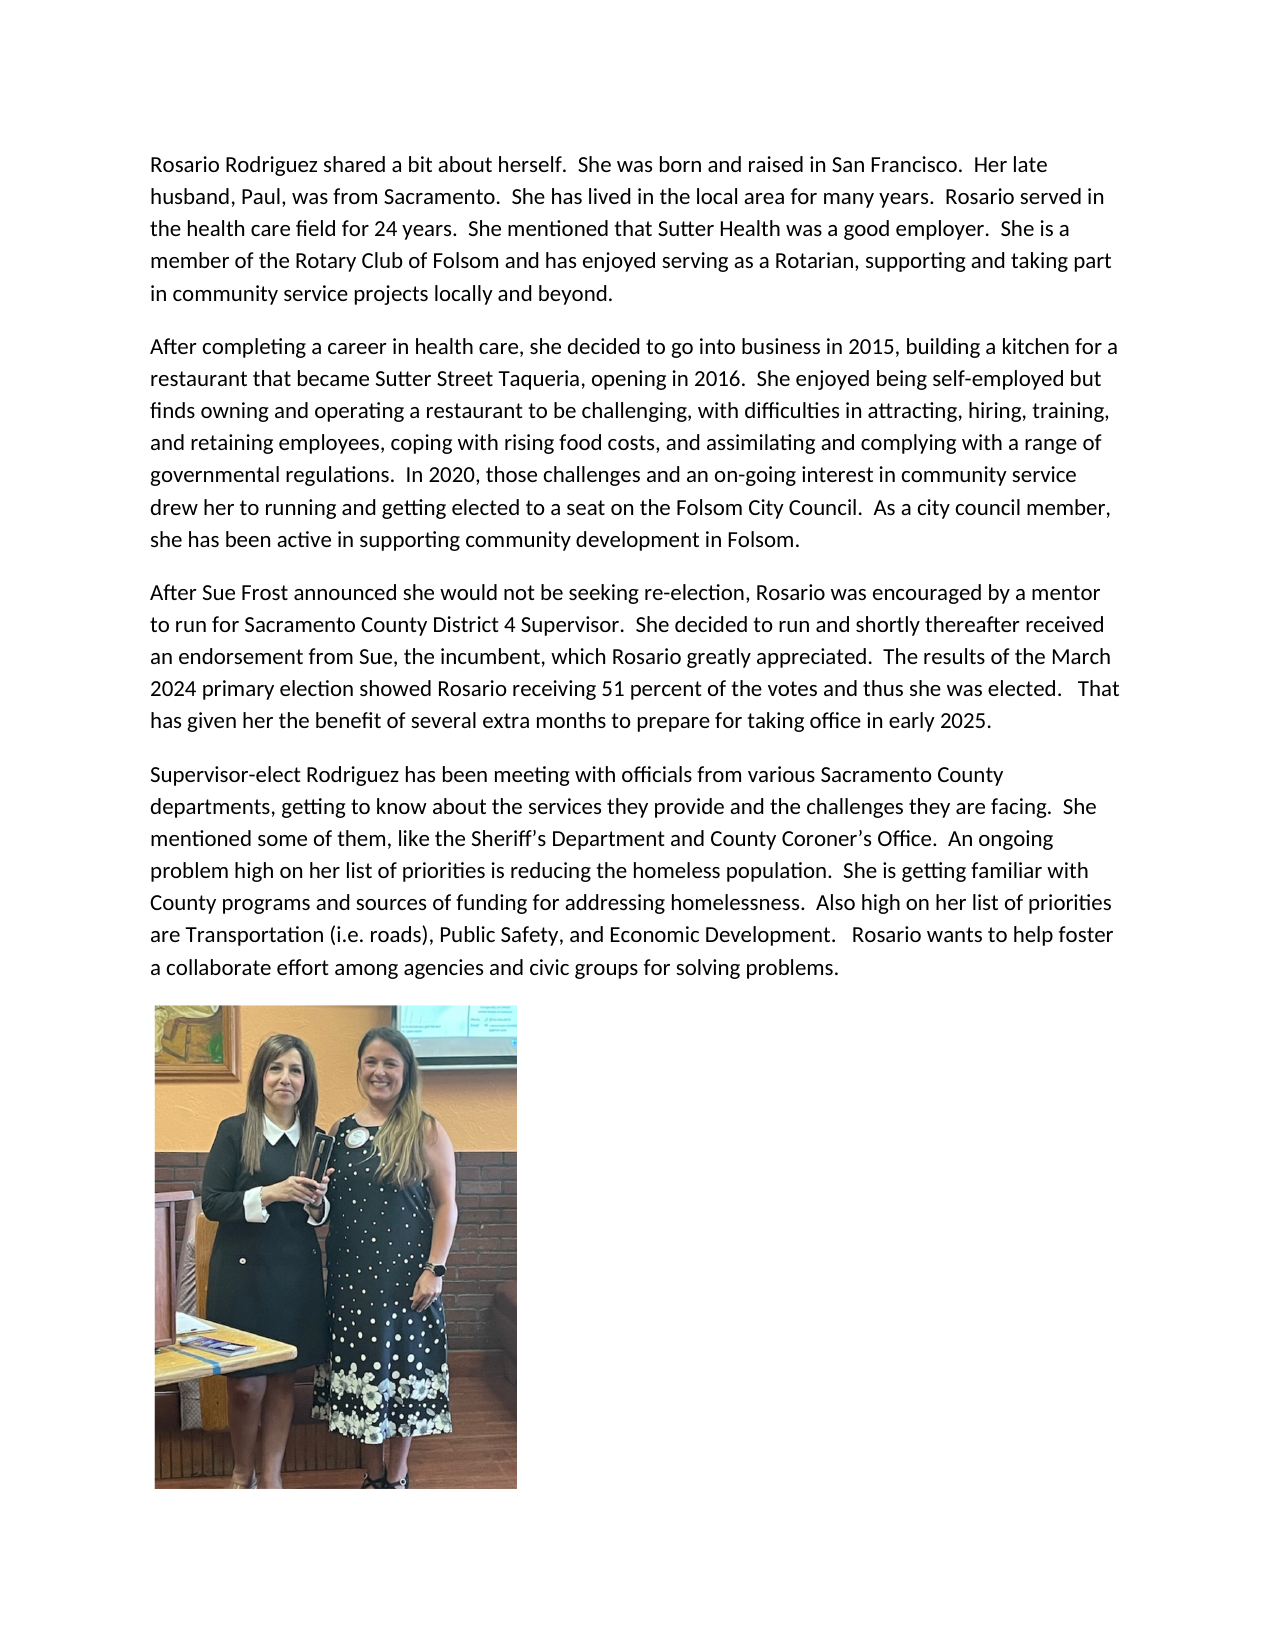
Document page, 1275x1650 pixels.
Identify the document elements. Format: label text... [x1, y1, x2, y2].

text Rosario Rodriguez shared a bit about herself. She was born and raised in San Francisco. Her late husband, Paul, was from Sacramento. She has lived in the local area for many years. Rosario served in the health care field for 24 years. She mentioned that Sutter Health was a good employer. She is a member of the Rotary Club of Folsom and has enjoyed serving as a Rotarian, supporting and taking part in community service projects locally and beyond. [150, 150, 1125, 307]
text After Sue Frost announced she would not be seeking re-election, Rosario was encouraged by a mentor to run for Sacramento County District 4 Supervisor. She decided to run and shortly thereafter received an endorsement from Sue, the incumbent, which Rosario greatly appreciated. The results of the March 2024 primary election showed Rosario receiving 51 percent of the votes and thus she was elected. That has given her the benefit of several extra months to prepare for taking office in early 2025. [150, 578, 1125, 735]
picture [155, 1006, 517, 1488]
text Supervisor-elect Rodriguez has been meeting with officials from various Sacramento County departments, getting to know about the services they provide and the challenges they are facing. She mentioned some of them, like the Sheriff’s Department and County Coroner’s Office. An ongoing problem high on her list of priorities is reducing the homeless population. She is getting familiar with County programs and sources of funding for addressing homelessness. Also high on her list of priorities are Transportation (i.e. roads), Public Safety, and Economic Development. Rosario wants to help foster a collaborate effort among agencies and civic groups for solving problems. [150, 760, 1125, 981]
text After completing a career in health care, she decided to go into business in 2015, building a kitchen for a restaurant that became Sutter Street Taqueria, opening in 2016. She enjoyed being self-employed but finds owning and operating a restaurant to be challenging, with difficulties in attracting, hiring, training, and retaining employees, coping with rising food costs, and assimilating and complying with a range of governmental regulations. In 2020, those challenges and an on-going interest in community service drew her to running and getting elected to a seat on the Folsom City Council. As a city council member, she has been active in supporting community development in Folsom. [150, 332, 1125, 553]
